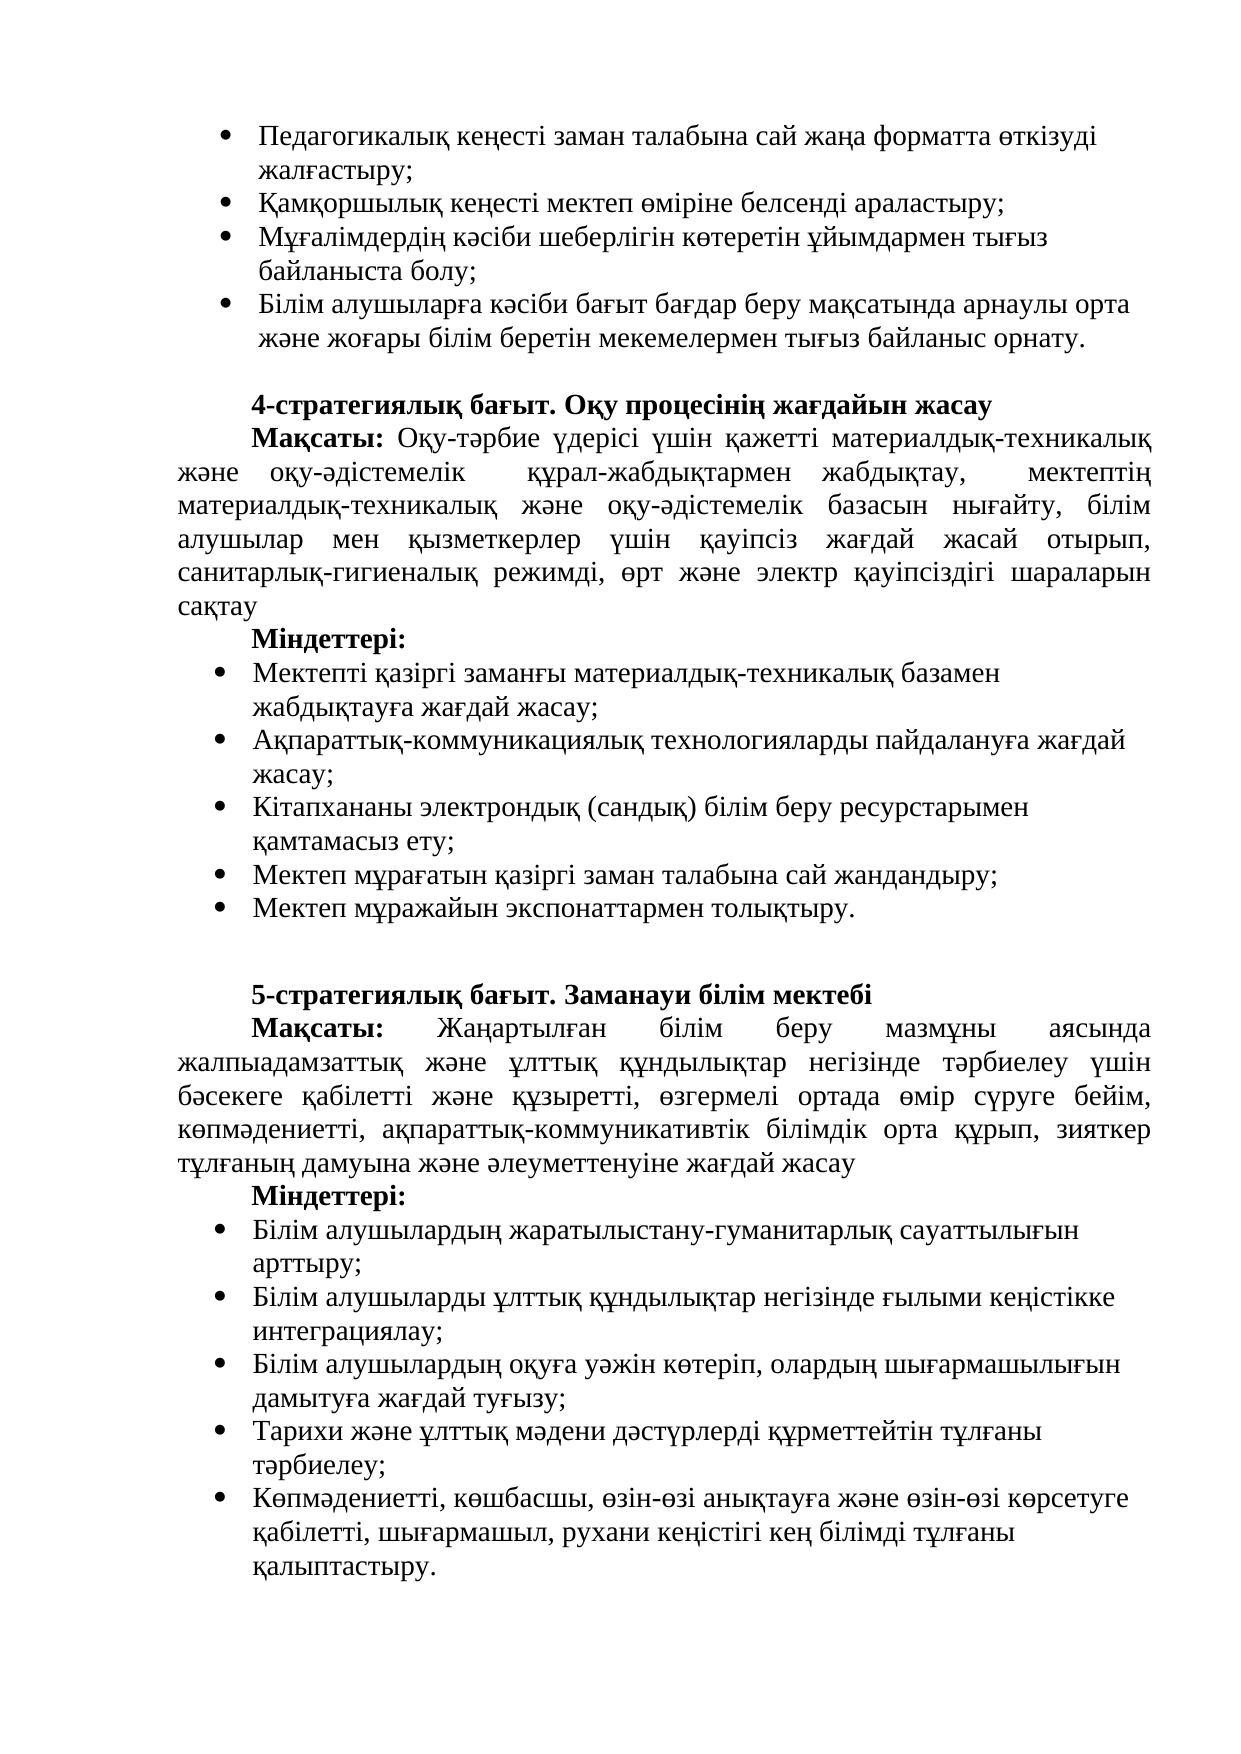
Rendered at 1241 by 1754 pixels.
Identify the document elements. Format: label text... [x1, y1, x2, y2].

list Педагогикалық кеңесті заман талабына сай жаңа форматта өткізуді жалғастыру; [221, 118, 1152, 185]
text Міндеттері: [177, 1178, 1152, 1212]
list Кітапхананы электрондық (сандық) білім беру ресурстарымен қамтамасыз ету; [215, 789, 1152, 857]
list Ақпараттық-коммуникациялық технологияларды пайдалануға жағдай жасау; [215, 722, 1152, 789]
list Қамқоршылық кеңесті мектеп өміріне белсенді араластыру; [221, 185, 1152, 219]
text Міндеттері: [177, 622, 1152, 655]
list Білім алушыларды ұлттық құндылықтар негізінде ғылыми кеңістікке интеграциялау; [215, 1279, 1152, 1346]
text 4-стратегиялық бағыт. Оқу процесінің жағдайын жасау [177, 387, 1152, 420]
list Білім алушылардың оқуға уәжін көтеріп, олардың шығармашылығын дамытуға жағдай туғызу; [215, 1346, 1152, 1413]
list Білім алушыларға кәсіби бағыт бағдар беру мақсатында арнаулы орта және жоғары білім беретін мекемелермен тығыз байланыс орнату. [221, 286, 1152, 353]
list Мектепті қазіргі заманғы материалдық-техникалық базамен жабдықтауға жағдай жасау; [215, 655, 1152, 722]
list Көпмәдениетті, көшбасшы, өзін-өзі анықтауға және өзін-өзі көрсетуге қабілетті, шығармашыл, рухани кеңістігі кең білімді тұлғаны қалыптастыру. [215, 1481, 1152, 1581]
list Мектеп мұражайын экспонаттармен толықтыру. [215, 890, 1152, 924]
text Мақсаты: Оқу-тәрбие үдерісі үшін қажетті материалдық-техникалық және оқу-әдістемелік құрал-жабдықтармен жабдықтау, мектептің материалдық-техникалық және оқу-әдістемелік базасын нығайту, білім алушылар мен қызметкерлер үшін қауіпсіз жағдай жасай отырып, санитарлық-гигиеналық режимді, өрт және электр қауіпсіздігі шараларын сақтау [177, 420, 1152, 622]
list Мектеп мұрағатын қазіргі заман талабына сай жандандыру; [215, 857, 1152, 890]
list Мұғалімдердің кәсіби шеберлігін көтеретін ұйымдармен тығыз байланыста болу; [221, 219, 1152, 286]
text Мақсаты: Жаңартылған білім беру мазмұны аясында жалпыадамзаттық және ұлттық құндылықтар негізінде тәрбиелеу үшін бәсекеге қабілетті және құзыретті, өзгермелі ортада өмір сүруге бейім, көпмәдениетті, ақпараттық-коммуникативтік білімдік орта құрып, зияткер тұлғаның дамуына және әлеуметтенуіне жағдай жасау [177, 1011, 1152, 1178]
list Тарихи және ұлттық мәдени дәстүрлерді құрметтейтін тұлғаны тәрбиелеу; [215, 1413, 1152, 1481]
list Білім алушылардың жаратылыстану-гуманитарлық сауаттылығын арттыру; [215, 1212, 1152, 1279]
text 5-стратегиялық бағыт. Заманауи білім мектебі [177, 977, 1152, 1011]
